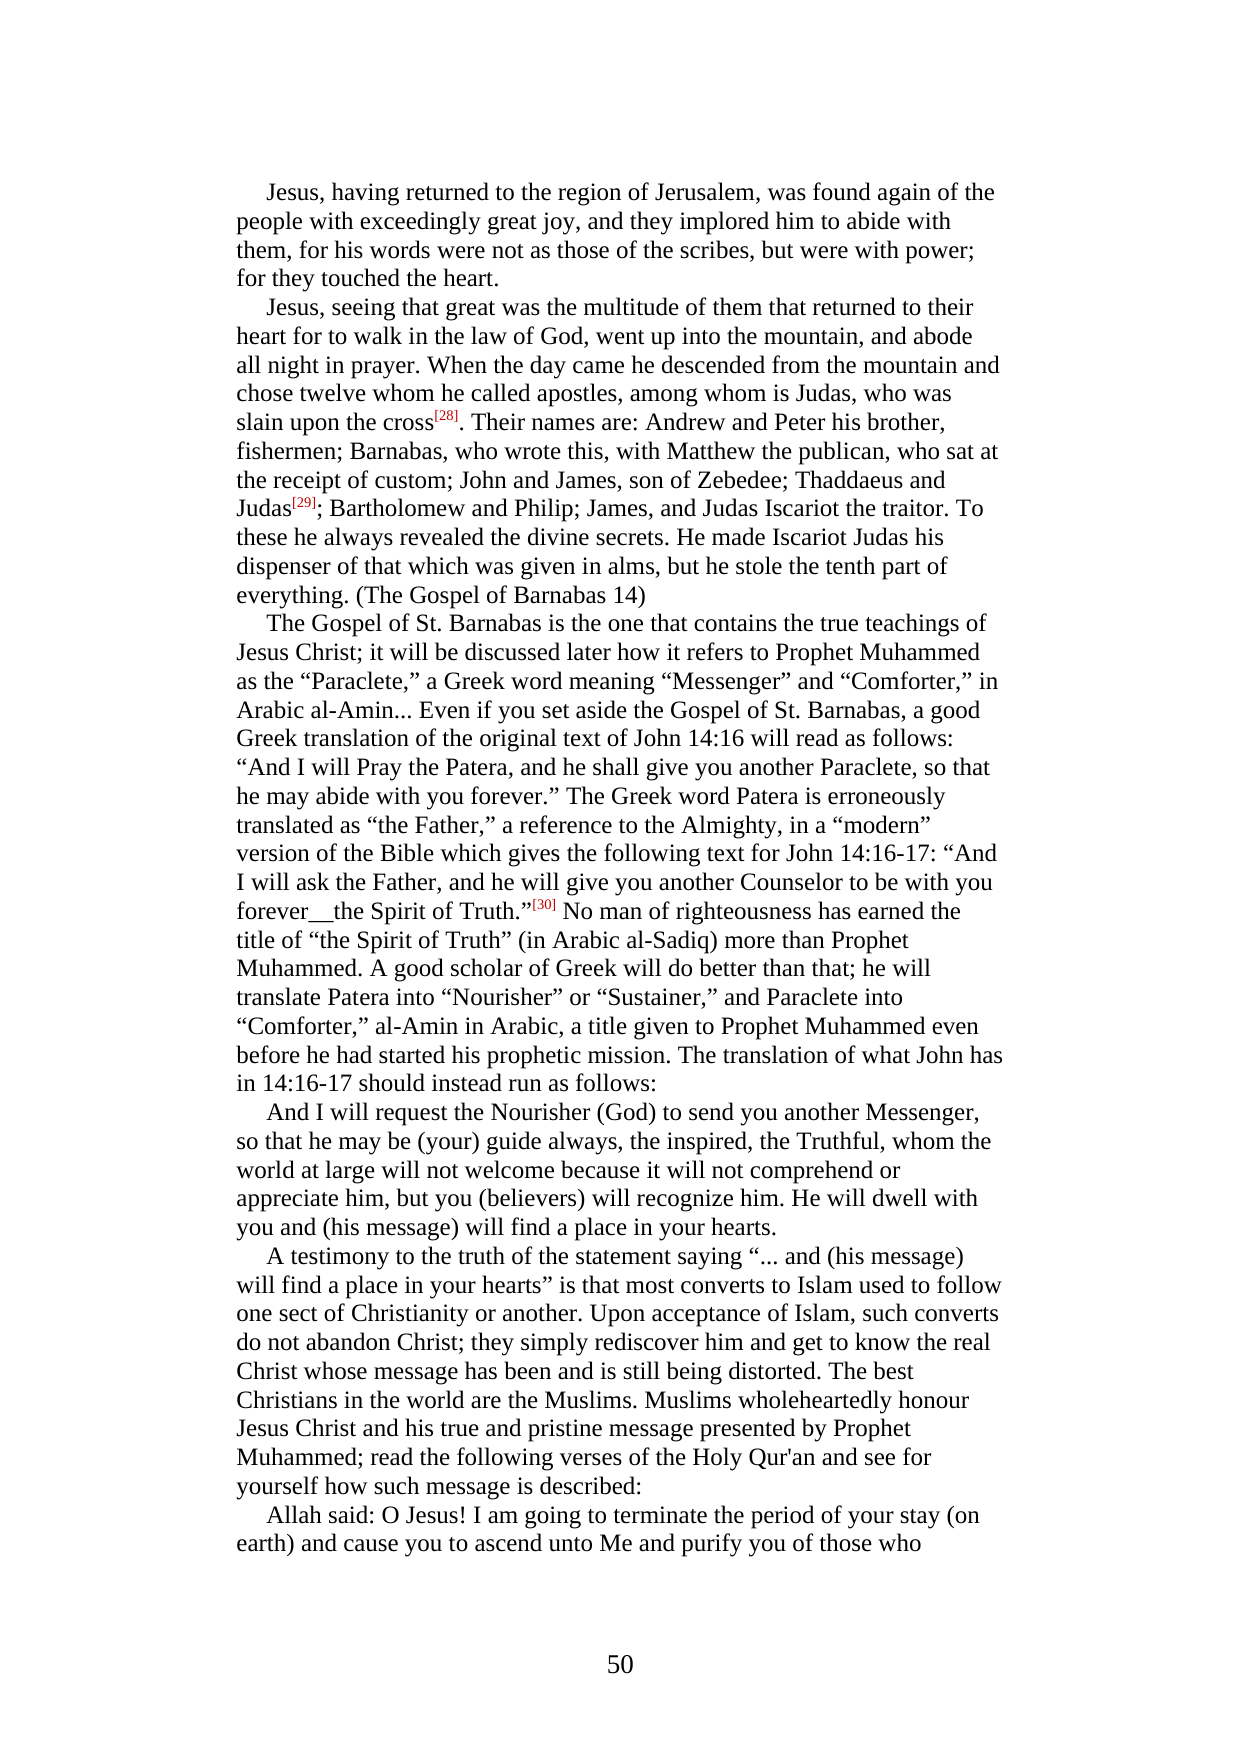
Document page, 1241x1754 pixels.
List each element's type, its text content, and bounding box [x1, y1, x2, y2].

text A testimony to the truth of the statement saying “... and (his message) will find a place in your hearts” is that most converts to Islam used to follow one sect of Christianity or another. Upon acceptance of Islam, such converts do not abandon Christ; they simply rediscover him and get to know the real Christ whose message has been and is still being distorted. The best Christians in the world are the Muslims. Muslims wholeheartedly honour Jesus Christ and his true and pristine message presented by Prophet Muhammed; read the following verses of the Holy Qur'an and see for yourself how such message is described: [236, 1241, 1004, 1500]
text The Gospel of St. Barnabas is the one that contains the true teachings of Jesus Christ; it will be discussed later how it refers to Prophet Muhammed as the “Paraclete,” a Greek word meaning “Messenger” and “Comforter,” in Arabic al-Amin... Even if you set aside the Gospel of St. Barnabas, a good Greek translation of the original text of John 14:16 will read as follows: “And I will Pray the Patera, and he shall give you another Paraclete, so that he may abide with you forever.” The Greek word Patera is erroneously translated as “the Father,” a reference to the Almighty, in a “modern” version of the Bible which gives the following text for John 14:16-17: “And I will ask the Father, and he will give you another Counselor to be with you forever__the Spirit of Truth.”[30] No man of righteousness has earned the title of “the Spirit of Truth” (in Arabic al-Sadiq) more than Prophet Muhammed. A good scholar of Greek will do better than that; he will translate Patera into “Nourisher” or “Sustainer,” and Paraclete into “Comforter,” al-Amin in Arabic, a title given to Prophet Muhammed even before he had started his prophetic mission. The translation of what John has in 14:16-17 should instead run as follows: [236, 608, 1004, 1097]
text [236, 1500, 1004, 1557]
text And I will request the Nourisher (God) to send you another Messenger, so that he may be (your) guide always, the inspired, the Truthful, whom the world at large will not welcome because it will not comprehend or appreciate him, but you (believers) will recognize him. He will dwell with you and (his message) will find a place in your hearts. [236, 1097, 1004, 1241]
text Jesus, having returned to the region of Jerusalem, was found again of the people with exceedingly great joy, and they implored him to abide with them, for his words were not as those of the scribes, but were with power; for they touched the heart. [236, 177, 1004, 292]
text Jesus, seeing that great was the multitude of them that returned to their heart for to walk in the law of God, went up into the mountain, and abode all night in prayer. When the day came he descended from the mountain and chose twelve whom he called apostles, among whom is Judas, who was slain upon the cross[28]. Their names are: Andrew and Peter his brother, fishermen; Barnabas, who wrote this, with Matthew the publican, who sat at the receipt of custom; John and James, son of Zebedee; Thaddaeus and Judas[29]; Bartholomew and Philip; James, and Judas Iscariot the traitor. To these he always revealed the divine secrets. He made Iscariot Judas his dispenser of that which was given in alms, but he stole the tenth part of everything. (The Gospel of Barnabas 14) [236, 292, 1004, 608]
